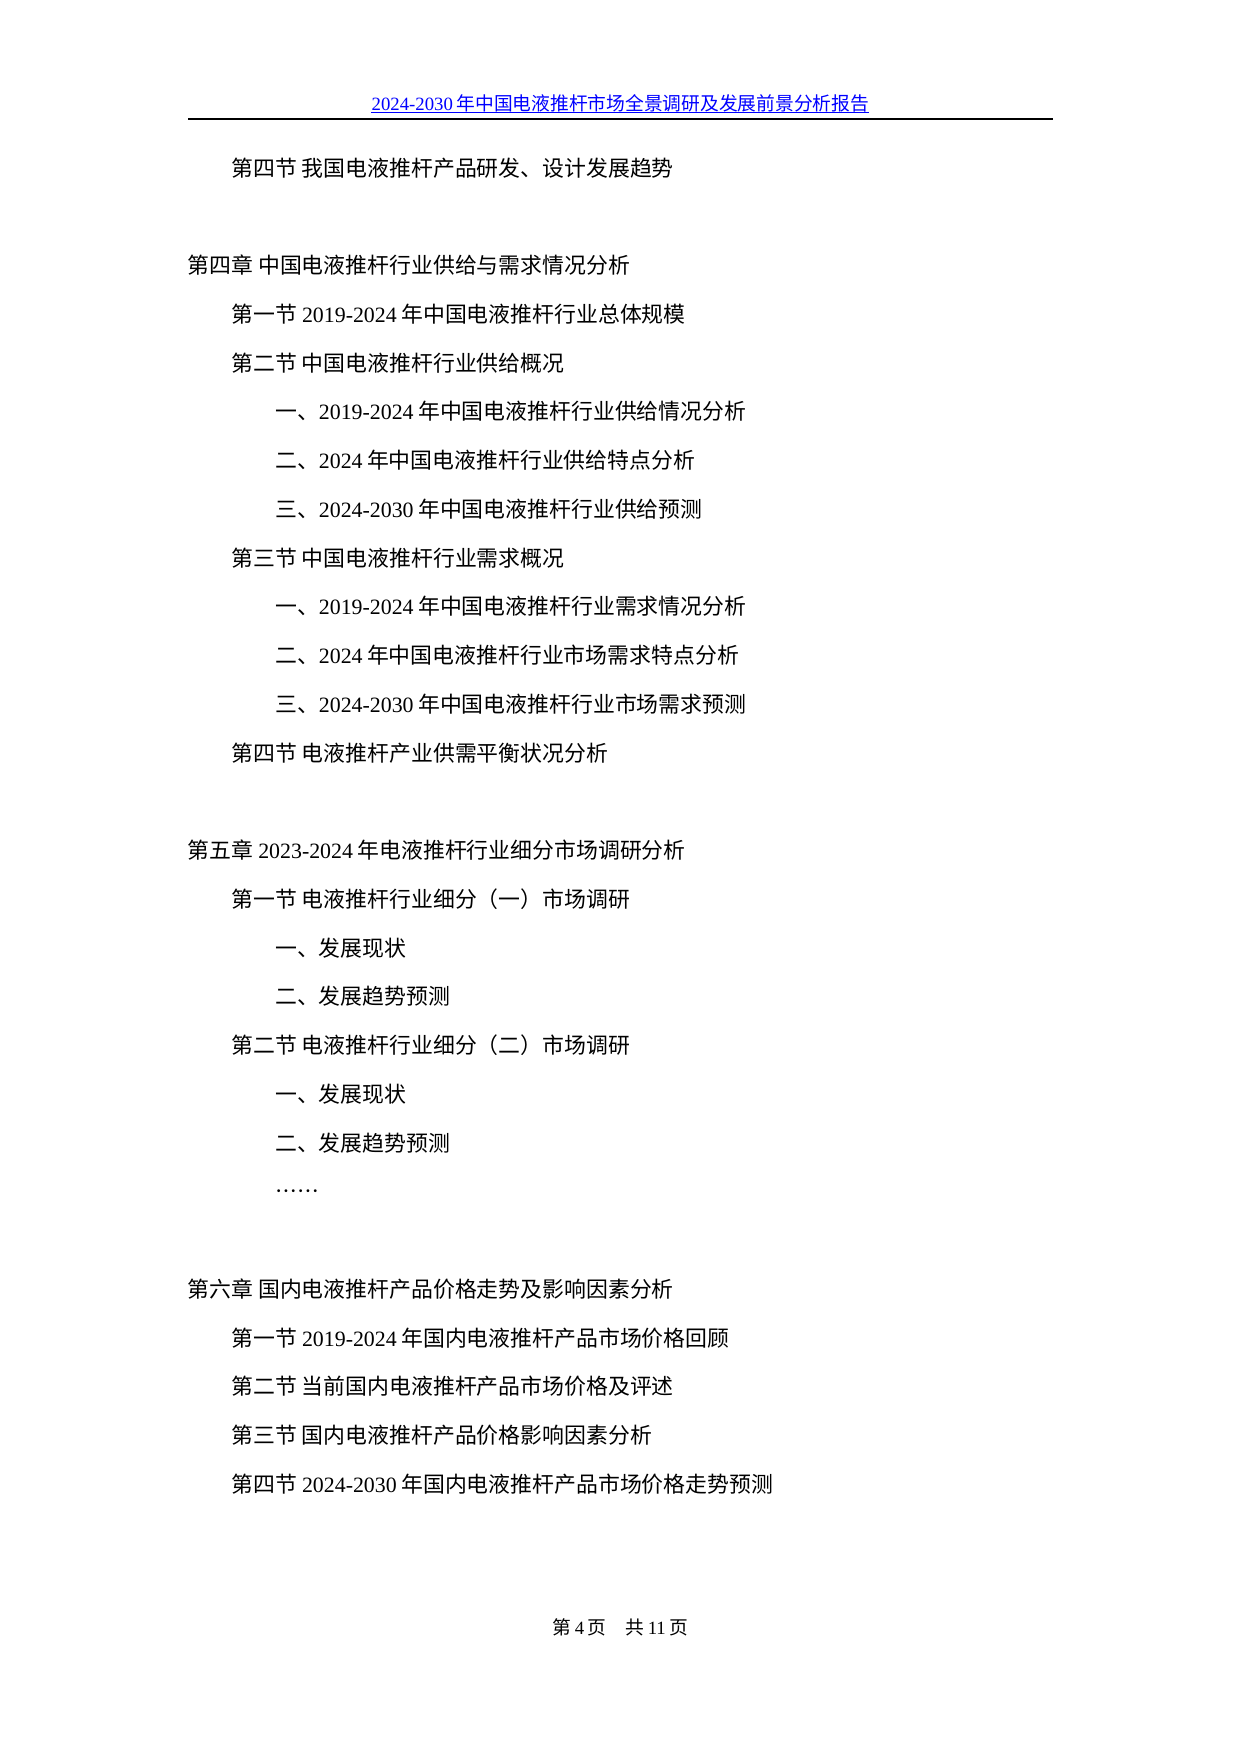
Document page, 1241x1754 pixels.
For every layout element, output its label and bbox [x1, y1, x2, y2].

text [187, 150, 1053, 1499]
